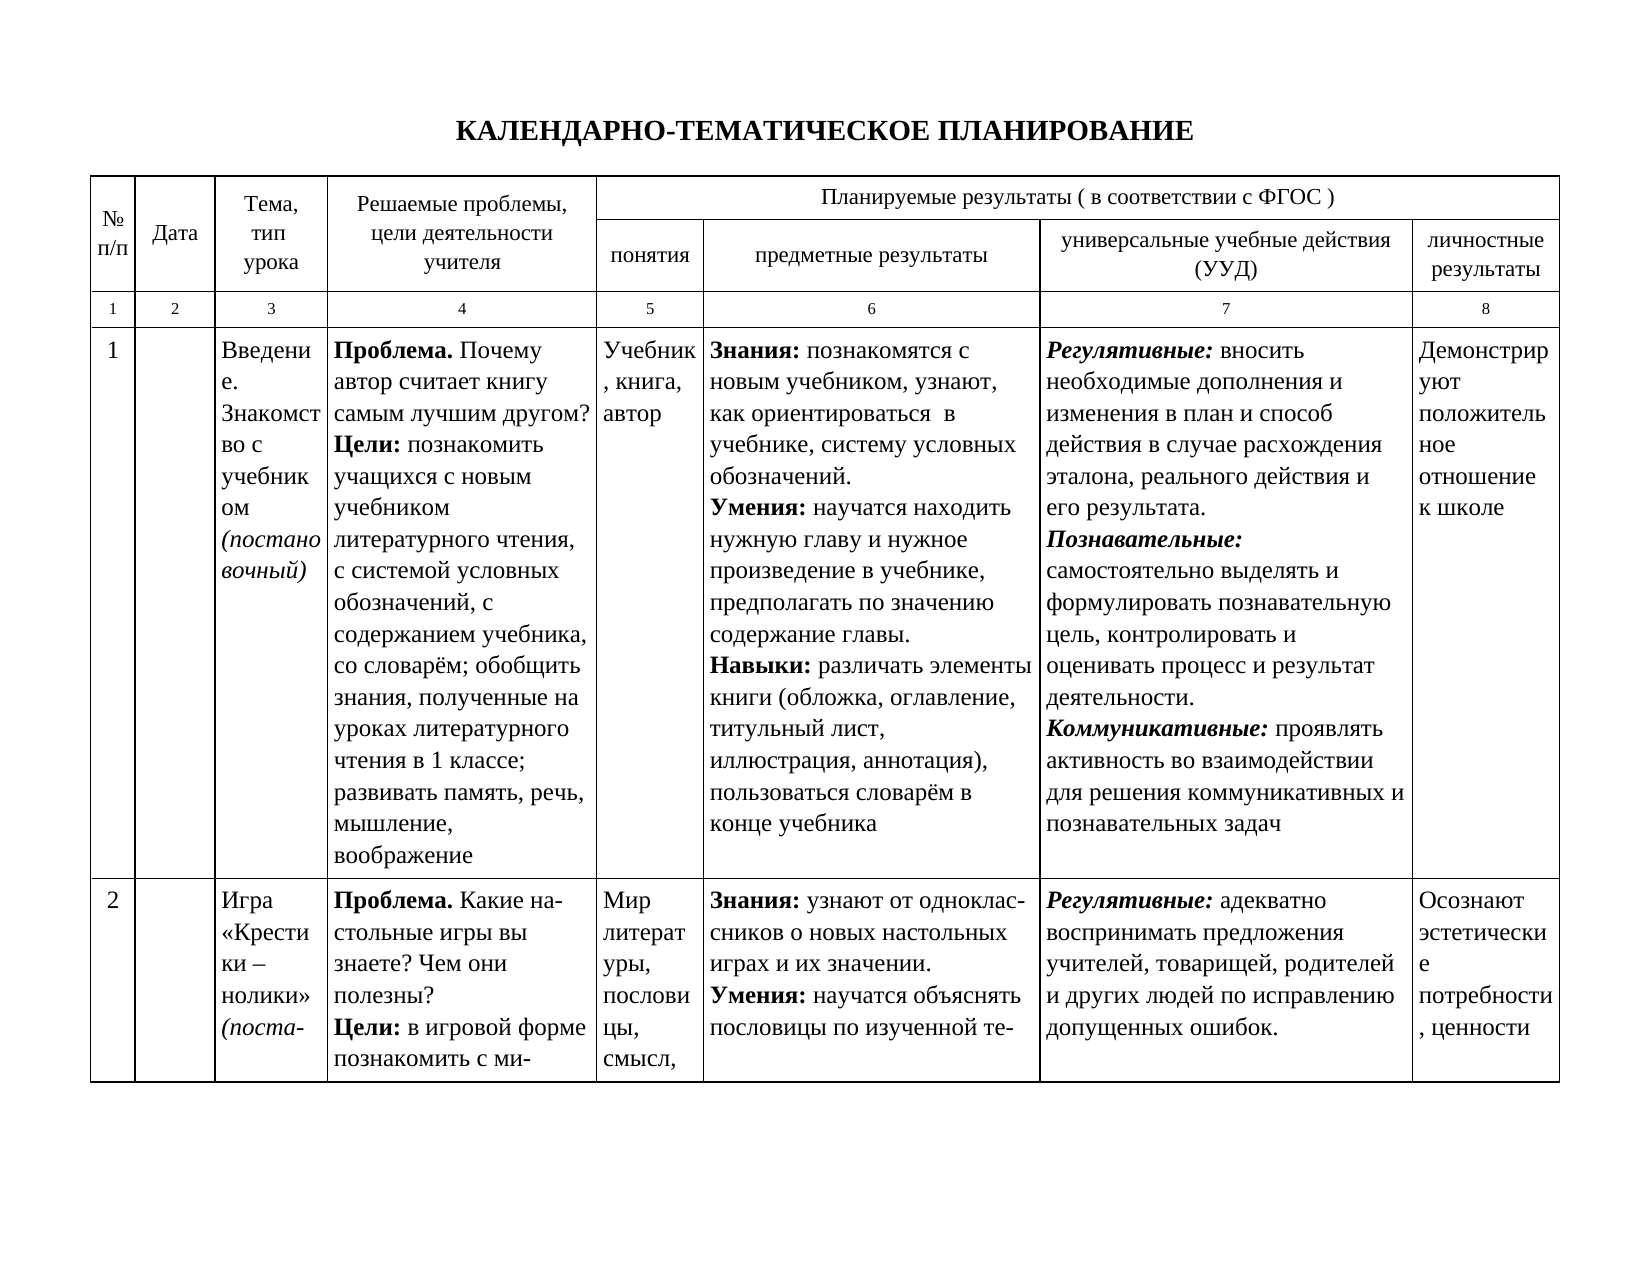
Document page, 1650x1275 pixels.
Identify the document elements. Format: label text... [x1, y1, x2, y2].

table_cell Знания: познакомятся с новым учебником, узнают, как ориентироваться в учебнике, систему условных обозначений. Умения: научатся находить нужную главу и нужное произведение в учебнике, предполагать по значению содержание главы. Навыки: различать элементы книги (обложка, оглавление, титульный лист, иллюстрация, аннотация), пользоваться словарём в конце учебника [704, 328, 1039, 877]
table_cell 1 [91, 292, 134, 327]
table_cell 2 [136, 292, 214, 327]
table_cell [136, 328, 214, 877]
table_cell универсальные учебные действия (УУД) [1041, 220, 1412, 291]
table_cell Игра «Крестики – нолики» (поста- [216, 879, 327, 1081]
table_cell Проблема. Какие на-стольные игры вы знаете? Чем они полезны? Цели: в игровой форме познакомить с ми- [328, 879, 596, 1081]
table_cell 1 [91, 328, 134, 877]
table_cell 7 [1041, 292, 1412, 327]
table_cell Регулятивные: вносить необходимые дополнения и изменения в план и способ действия в случае расхождения эталона, реального действия и его результата. Познавательные: самостоятельно выделять и формулировать познавательную цель, контролировать и оценивать процесс и результат деятельности. Коммуникативные: проявлять активность во взаимодействии для решения коммуникативных и познавательных задач [1041, 328, 1412, 877]
table_cell Введение. Знакомство с учебником (постановочный) [216, 328, 327, 877]
table_cell понятия [597, 220, 703, 291]
table_header Тема, тип урока [216, 177, 327, 291]
text Календарно-тематическое планирование [118, 113, 1532, 147]
table_cell [136, 879, 214, 1081]
table_header № п/п [91, 177, 134, 291]
table_header Дата [136, 177, 214, 291]
table_cell 5 [597, 292, 703, 327]
table_cell Регулятивные: адекватно воспринимать предложения учителей, товарищей, родителей и других людей по исправлению допущенных ошибок. [1041, 879, 1412, 1081]
table_cell Проблема. Почему автор считает книгу самым лучшим другом? Цели: познакомить учащихся с новым учебником литературного чтения, с системой условных обозначений, с содержанием учебника, со словарём; обобщить знания, полученные на уроках литературного чтения в 1 классе; развивать память, речь, мышление, воображение [328, 328, 596, 877]
table_header Планируемые результаты ( в соответствии с ФГОС ) [597, 177, 1559, 219]
table_cell Учебник, книга, автор [597, 328, 703, 877]
table_cell личностные результаты [1413, 220, 1559, 291]
table_cell предметные результаты [704, 220, 1039, 291]
table_cell Знания: узнают от одноклас-сников о новых настольных играх и их значении. Умения: научатся объяснять пословицы по изученной те- [704, 879, 1039, 1081]
table_cell 8 [1413, 292, 1559, 327]
table_cell 4 [328, 292, 596, 327]
table_cell 6 [704, 292, 1039, 327]
table_cell 2 [91, 879, 134, 1081]
table_cell 3 [216, 292, 327, 327]
table_header Решаемые проблемы, цели деятельности учителя [328, 177, 596, 291]
table_cell Осознают эстетические потребности, ценности [1413, 879, 1559, 1081]
table_cell Демонстрируют положительное отношение к школе [1413, 328, 1559, 877]
table_cell Мир литературы, пословицы, смысл, [597, 879, 703, 1081]
